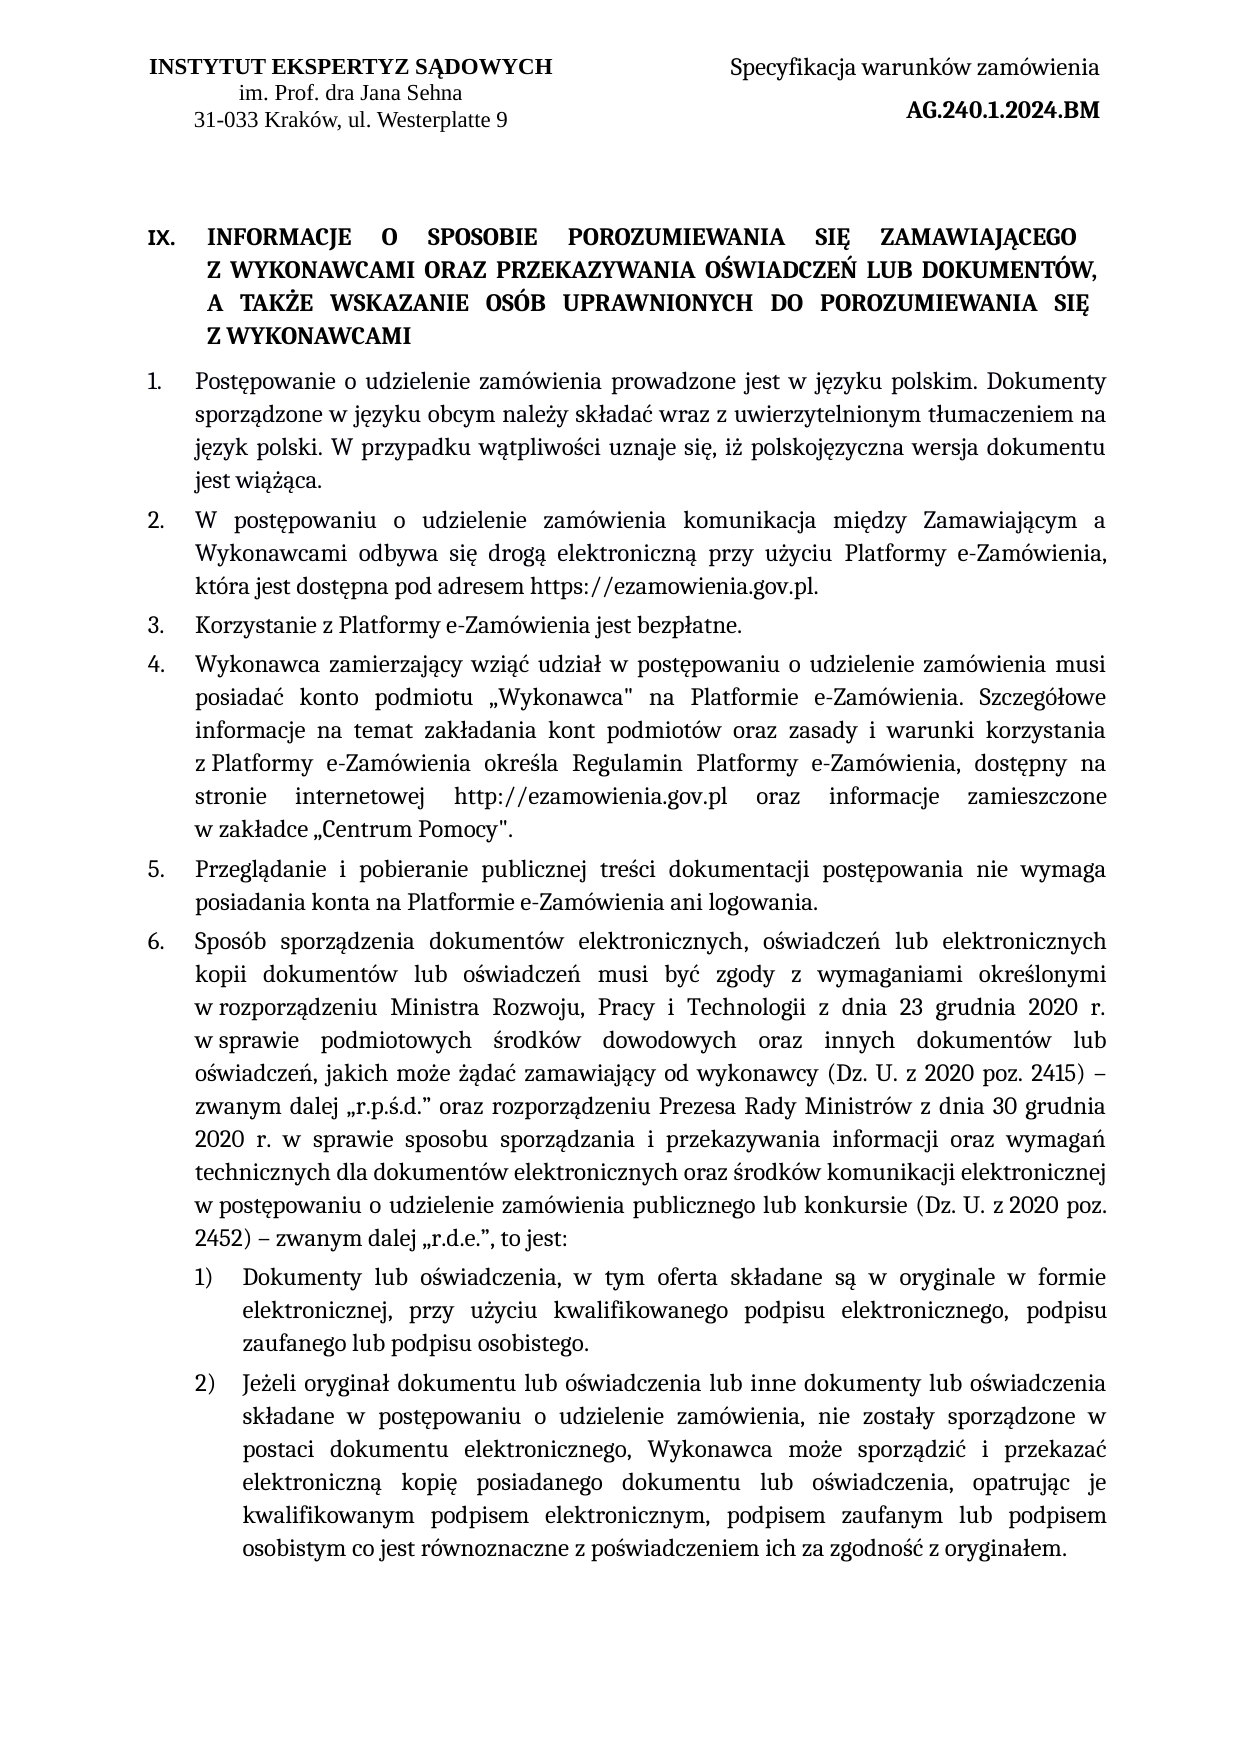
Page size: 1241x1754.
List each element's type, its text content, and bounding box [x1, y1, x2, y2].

list Sposób sporządzenia dokumentów elektronicznych, oświadczeń lub elektronicznych kopii dokumentów lub oświadczeń musi być zgody z wymaganiami określonymi w rozporządzeniu Ministra Rozwoju, Pracy i Technologii z dnia 23 grudnia 2020 r. w sprawie podmiotowych środków dowodowych oraz innych dokumentów lub oświadczeń, jakich może żądać zamawiający od wykonawcy (Dz. U. z 2020 poz. 2415) – zwanym dalej „r.p.ś.d.” oraz rozporządzeniu Prezesa Rady Ministrów z dnia 30 grudnia 2020 r. w sprawie sposobu sporządzania i przekazywania informacji oraz wymagań technicznych dla dokumentów elektronicznych oraz środków komunikacji elektronicznej w postępowaniu o udzielenie zamówienia publicznego lub konkursie (Dz. U. z 2020 poz. 2452) – zwanym dalej „r.d.e.”, to jest: [148, 927, 1107, 1253]
list Postępowanie o udzielenie zamówienia prowadzone jest w języku polskim. Dokumenty sporządzone w języku obcym należy składać wraz z uwierzytelnionym tłumaczeniem na język polski. W przypadku wątpliwości uznaje się, iż polskojęzyczna wersja dokumentu jest wiążąca. [148, 367, 1107, 495]
list Dokumenty lub oświadczenia, w tym oferta składane są w oryginale w formie elektronicznej, przy użyciu kwalifikowanego podpisu elektronicznego, podpisu zaufanego lub podpisu osobistego. [195, 1263, 1107, 1358]
list Korzystanie z Platformy e-Zamówienia jest bezpłatne. [148, 611, 1107, 640]
list Przeglądanie i pobieranie publicznej treści dokumentacji postępowania nie wymaga posiadania konta na Platformie e-Zamówienia ani logowania. [148, 854, 1107, 916]
list W postępowaniu o udzielenie zamówienia komunikacja między Zamawiającym a Wykonawcami odbywa się drogą elektroniczną przy użyciu Platformy e-Zamówienia, która jest dostępna pod adresem https://ezamowienia.gov.pl. [148, 506, 1107, 600]
list Jeżeli oryginał dokumentu lub oświadczenia lub inne dokumenty lub oświadczenia składane w postępowaniu o udzielenie zamówienia, nie zostały sporządzone w postaci dokumentu elektronicznego, Wykonawca może sporządzić i przekazać elektroniczną kopię posiadanego dokumentu lub oświadczenia, opatrując je kwalifikowanym podpisem elektronicznym, podpisem zaufanym lub podpisem osobistym co jest równoznaczne z poświadczeniem ich za zgodność z oryginałem. [195, 1369, 1107, 1562]
list INFORMACJE O SPOSOBIE POROZUMIEWANIA SIĘ ZAMAWIAJĄCEGO Z WYKONAWCAMI ORAZ PRZEKAZYWANIA OŚWIADCZEŃ LUB DOKUMENTÓW, A TAKŻE WSKAZANIE OSÓB UPRAWNIONYCH DO POROZUMIEWANIA SIĘ Z WYKONAWCAMI [148, 223, 1107, 351]
list Wykonawca zamierzający wziąć udział w postępowaniu o udzielenie zamówienia musi posiadać konto podmiotu „Wykonawca" na Platformie e-Zamówienia. Szczegółowe informacje na temat zakładania kont podmiotów oraz zasady i warunki korzystania z Platformy e-Zamówienia określa Regulamin Platformy e-Zamówienia, dostępny na stronie internetowej http://ezamowienia.gov.pl oraz informacje zamieszczone w zakładce „Centrum Pomocy". [148, 650, 1107, 844]
